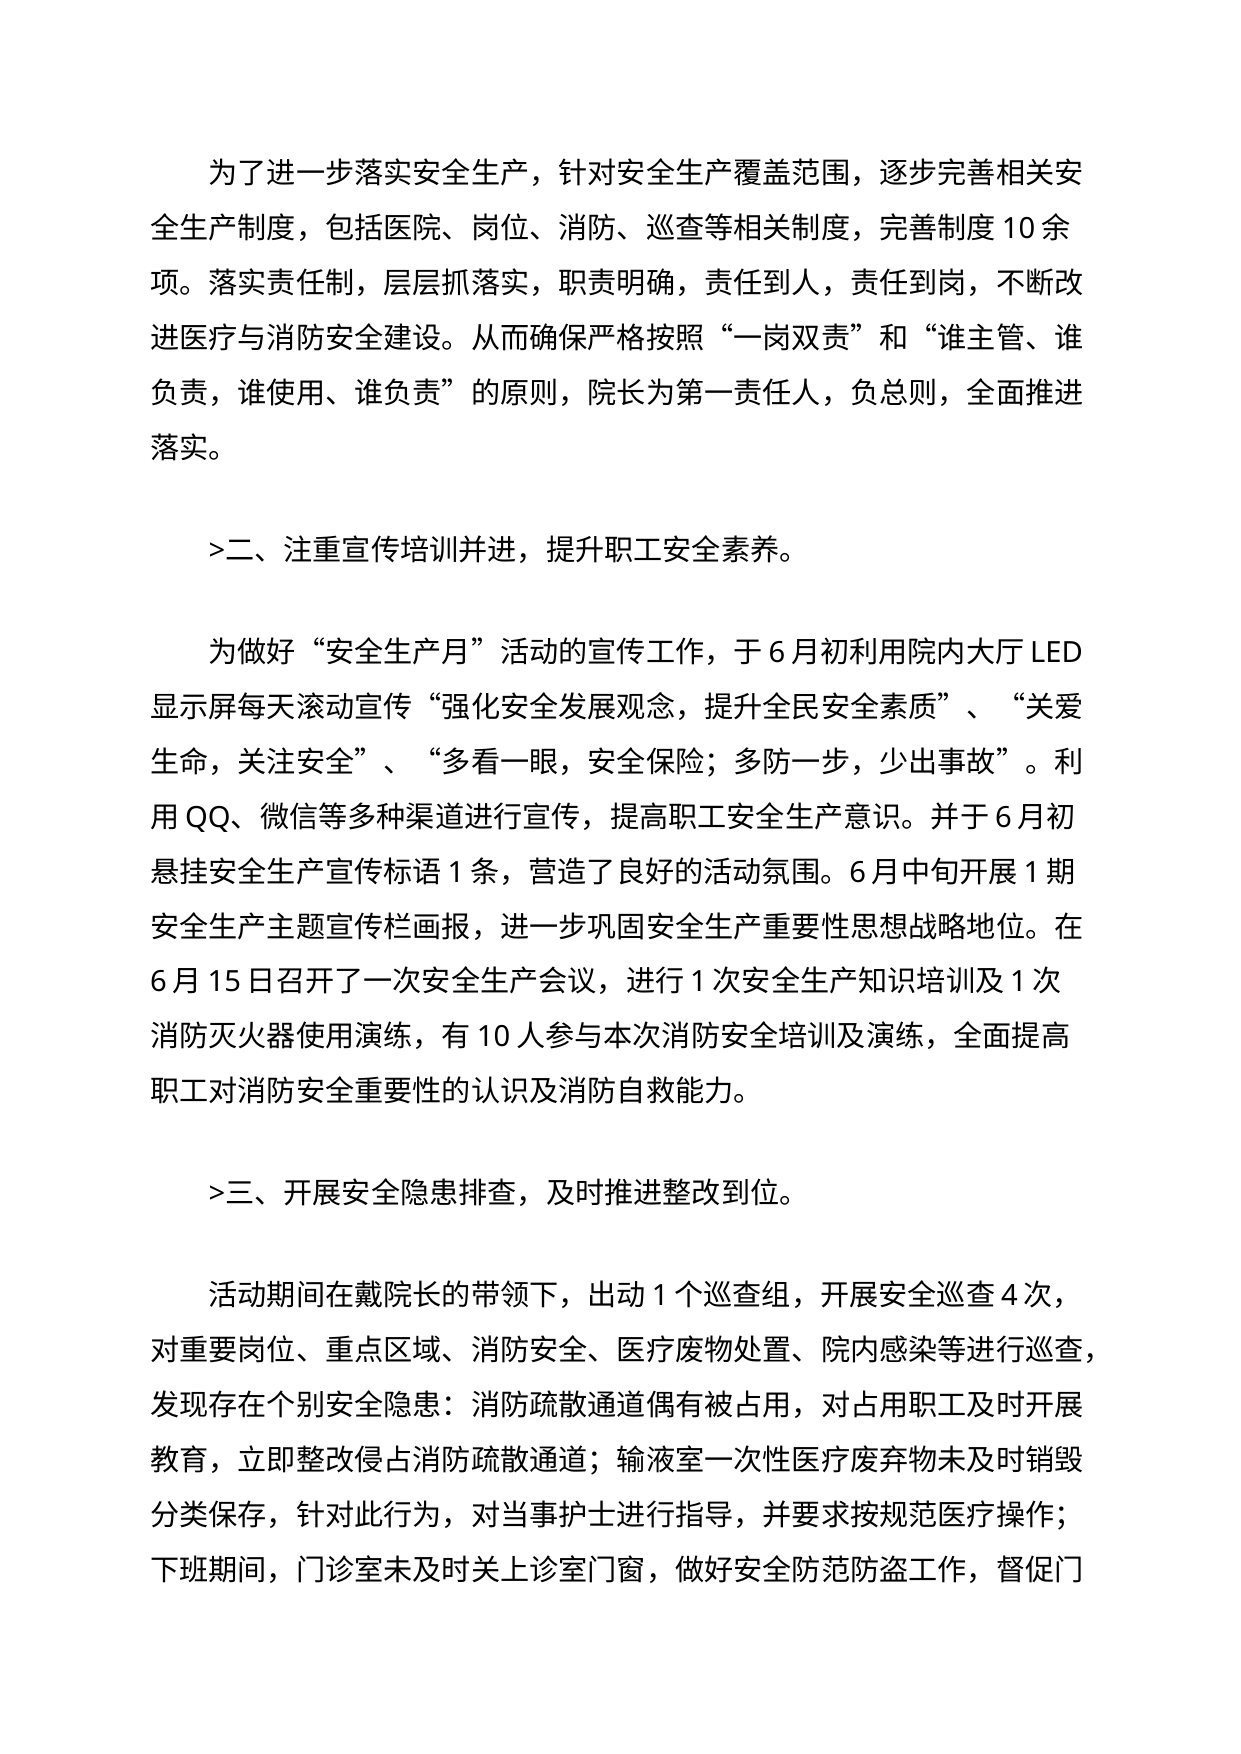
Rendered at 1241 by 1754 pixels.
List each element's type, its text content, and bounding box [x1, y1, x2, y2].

text 为了进一步落实安全生产，针对安全生产覆盖范围，逐步完善相关安全生产制度，包括医院、岗位、消防、巡查等相关制度，完善制度10余项。落实责任制，层层抓落实，职责明确，责任到人，责任到岗，不断改进医疗与消防安全建设。从而确保严格按照“一岗双责”和“谁主管、谁负责，谁使用、谁负责”的原则，院长为第一责任人，负总则，全面推进落实。 [150, 150, 1090, 467]
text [150, 1272, 1090, 1589]
text 为做好“安全生产月”活动的宣传工作，于6月初利用院内大厅LED显示屏每天滚动宣传“强化安全发展观念，提升全民安全素质”、“关爱生命，关注安全”、“多看一眼，安全保险；多防一步，少出事故”。利用QQ、微信等多种渠道进行宣传，提高职工安全生产意识。并于6月初悬挂安全生产宣传标语1条，营造了良好的活动氛围。6月中旬开展1期安全生产主题宣传栏画报，进一步巩固安全生产重要性思想战略地位。在6月15日召开了一次安全生产会议，进行1次安全生产知识培训及1次消防灭火器使用演练，有10人参与本次消防安全培训及演练，全面提高职工对消防安全重要性的认识及消防自救能力。 [150, 628, 1090, 1110]
text >二、注重宣传培训并进，提升职工安全素养。 [150, 526, 1090, 569]
text >三、开展安全隐患排查，及时推进整改到位。 [150, 1170, 1090, 1212]
